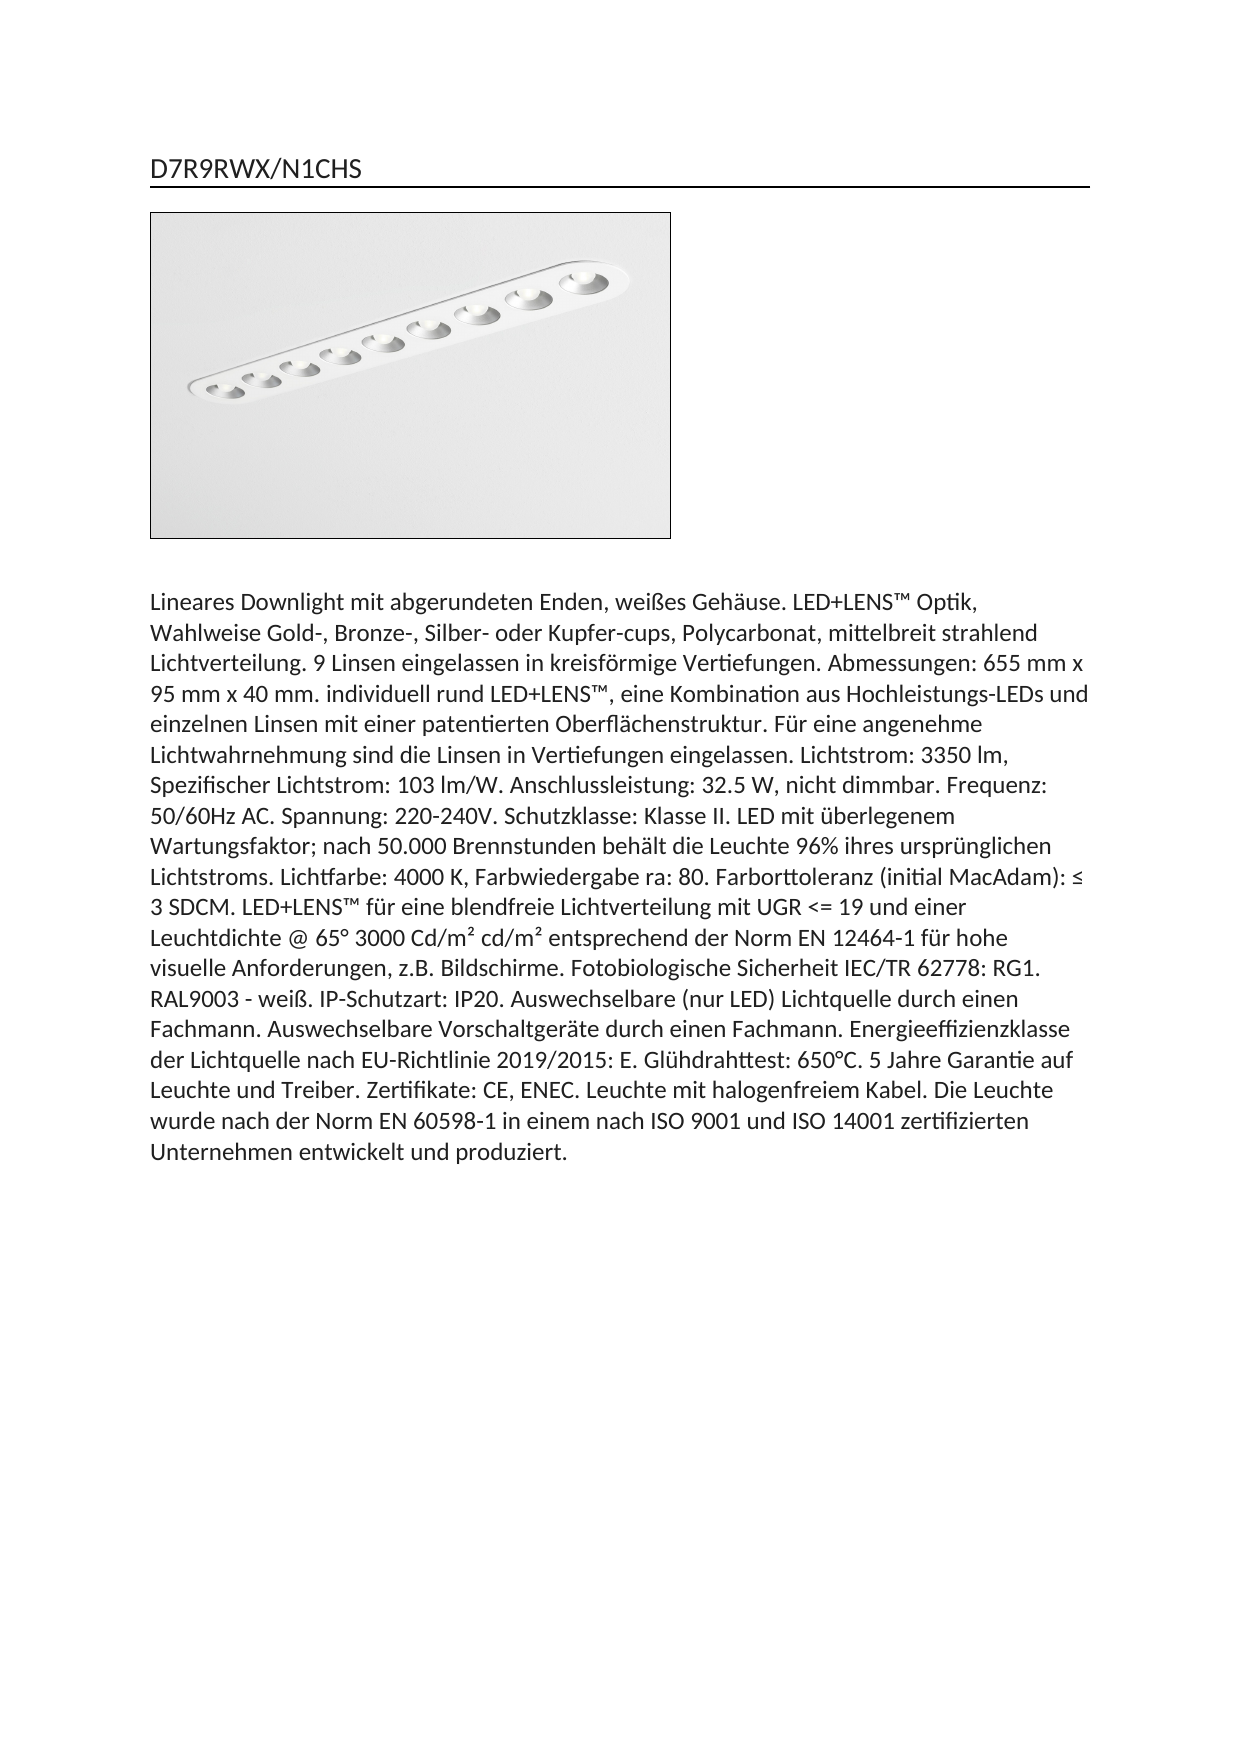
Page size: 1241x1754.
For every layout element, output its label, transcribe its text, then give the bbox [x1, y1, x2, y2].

text Lineares Downlight mit abgerundeten Enden, weißes Gehäuse. LED+LENS™ Optik, Wahlweise Gold-, Bronze-, Silber- oder Kupfer-cups, Polycarbonat, mittelbreit strahlend Lichtverteilung. 9 Linsen eingelassen in kreisförmige Vertiefungen. Abmessungen: 655 mm x 95 mm x 40 mm. individuell rund LED+LENS™, eine Kombination aus Hochleistungs-LEDs und einzelnen Linsen mit einer patentierten Oberflächenstruktur. Für eine angenehme Lichtwahrnehmung sind die Linsen in Vertiefungen eingelassen. Lichtstrom: 3350 lm, Spezifischer Lichtstrom: 103 lm/W. Anschlussleistung: 32.5 W, nicht dimmbar. Frequenz: 50/60Hz AC. Spannung: 220-240V. Schutzklasse: Klasse II. LED mit überlegenem Wartungsfaktor; nach 50.000 Brennstunden behält die Leuchte 96% ihres ursprünglichen Lichtstroms. Lichtfarbe: 4000 K, Farbwiedergabe ra: 80. Farborttoleranz (initial MacAdam): ≤ 3 SDCM. LED+LENS™ für eine blendfreie Lichtverteilung mit UGR <= 19 und einer Leuchtdichte @ 65° 3000 Cd/m² cd/m² entsprechend der Norm EN 12464-1 für hohe visuelle Anforderungen, z.B. Bildschirme. Fotobiologische Sicherheit IEC/TR 62778: RG1. RAL9003 - weiß. IP-Schutzart: IP20. Auswechselbare (nur LED) Lichtquelle durch einen Fachmann. Auswechselbare Vorschaltgeräte durch einen Fachmann. Energieeffizienzklasse der Lichtquelle nach EU-Richtlinie 2019/2015: E. Glühdrahttest: 650°C. 5 Jahre Garantie auf Leuchte und Treiber. Zertifikate: CE, ENEC. Leuchte mit halogenfreiem Kabel. Die Leuchte wurde nach der Norm EN 60598-1 in einem nach ISO 9001 und ISO 14001 zertifizierten Unternehmen entwickelt und produziert. [150, 586, 1090, 1166]
picture [151, 213, 670, 538]
text D7R9RWX/N1CHS [150, 150, 1090, 186]
